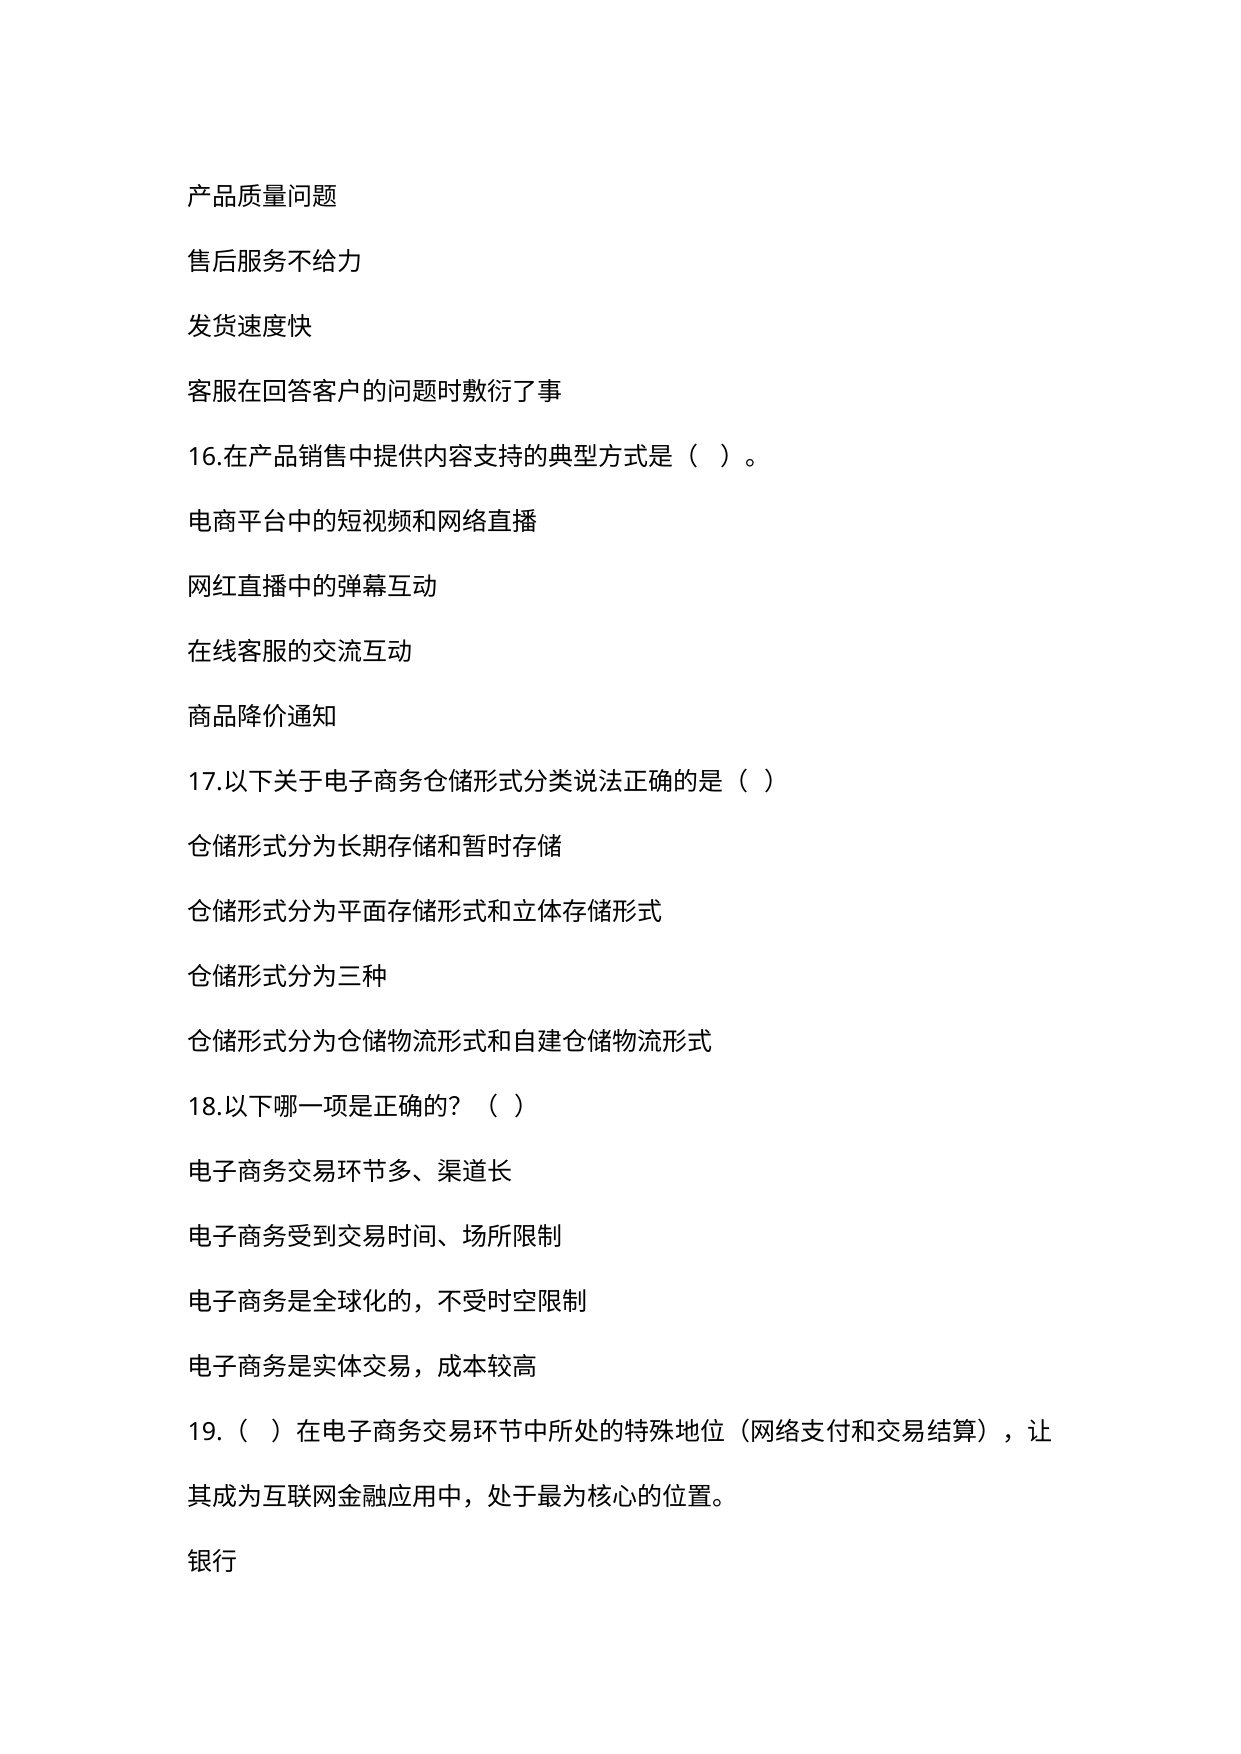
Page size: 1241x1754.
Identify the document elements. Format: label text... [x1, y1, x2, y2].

text 银行 [187, 1527, 1053, 1592]
text 电子商务是全球化的，不受时空限制 [187, 1267, 1053, 1332]
text 电子商务是实体交易，成本较高 [187, 1332, 1053, 1397]
text 19.（ ）在电子商务交易环节中所处的特殊地位（网络支付和交易结算），让其成为互联网金融应用中，处于最为核心的位置。 [187, 1397, 1053, 1527]
text 仓储形式分为平面存储形式和立体存储形式 [187, 877, 1053, 942]
list 网红直播中的弹幕互动 [187, 552, 1053, 617]
list 电商平台中的短视频和网络直播 [187, 487, 1053, 552]
text 17.以下关于电子商务仓储形式分类说法正确的是（ ） [187, 747, 1053, 812]
list 商品降价通知 [187, 682, 1053, 747]
text 18.以下哪一项是正确的？（ ） [187, 1072, 1053, 1137]
text 仓储形式分为长期存储和暂时存储 [187, 812, 1053, 877]
list 客服在回答客户的问题时敷衍了事 [187, 357, 1053, 422]
list 在线客服的交流互动 [187, 617, 1053, 682]
list 产品质量问题 [187, 162, 1053, 227]
list 16.在产品销售中提供内容支持的典型方式是（ ）。 [187, 422, 1053, 487]
text 仓储形式分为仓储物流形式和自建仓储物流形式 [187, 1007, 1053, 1072]
list 发货速度快 [187, 292, 1053, 357]
text 电子商务交易环节多、渠道长 [187, 1137, 1053, 1202]
text 电子商务受到交易时间、场所限制 [187, 1202, 1053, 1267]
text 仓储形式分为三种 [187, 942, 1053, 1007]
list 售后服务不给力 [187, 227, 1053, 292]
